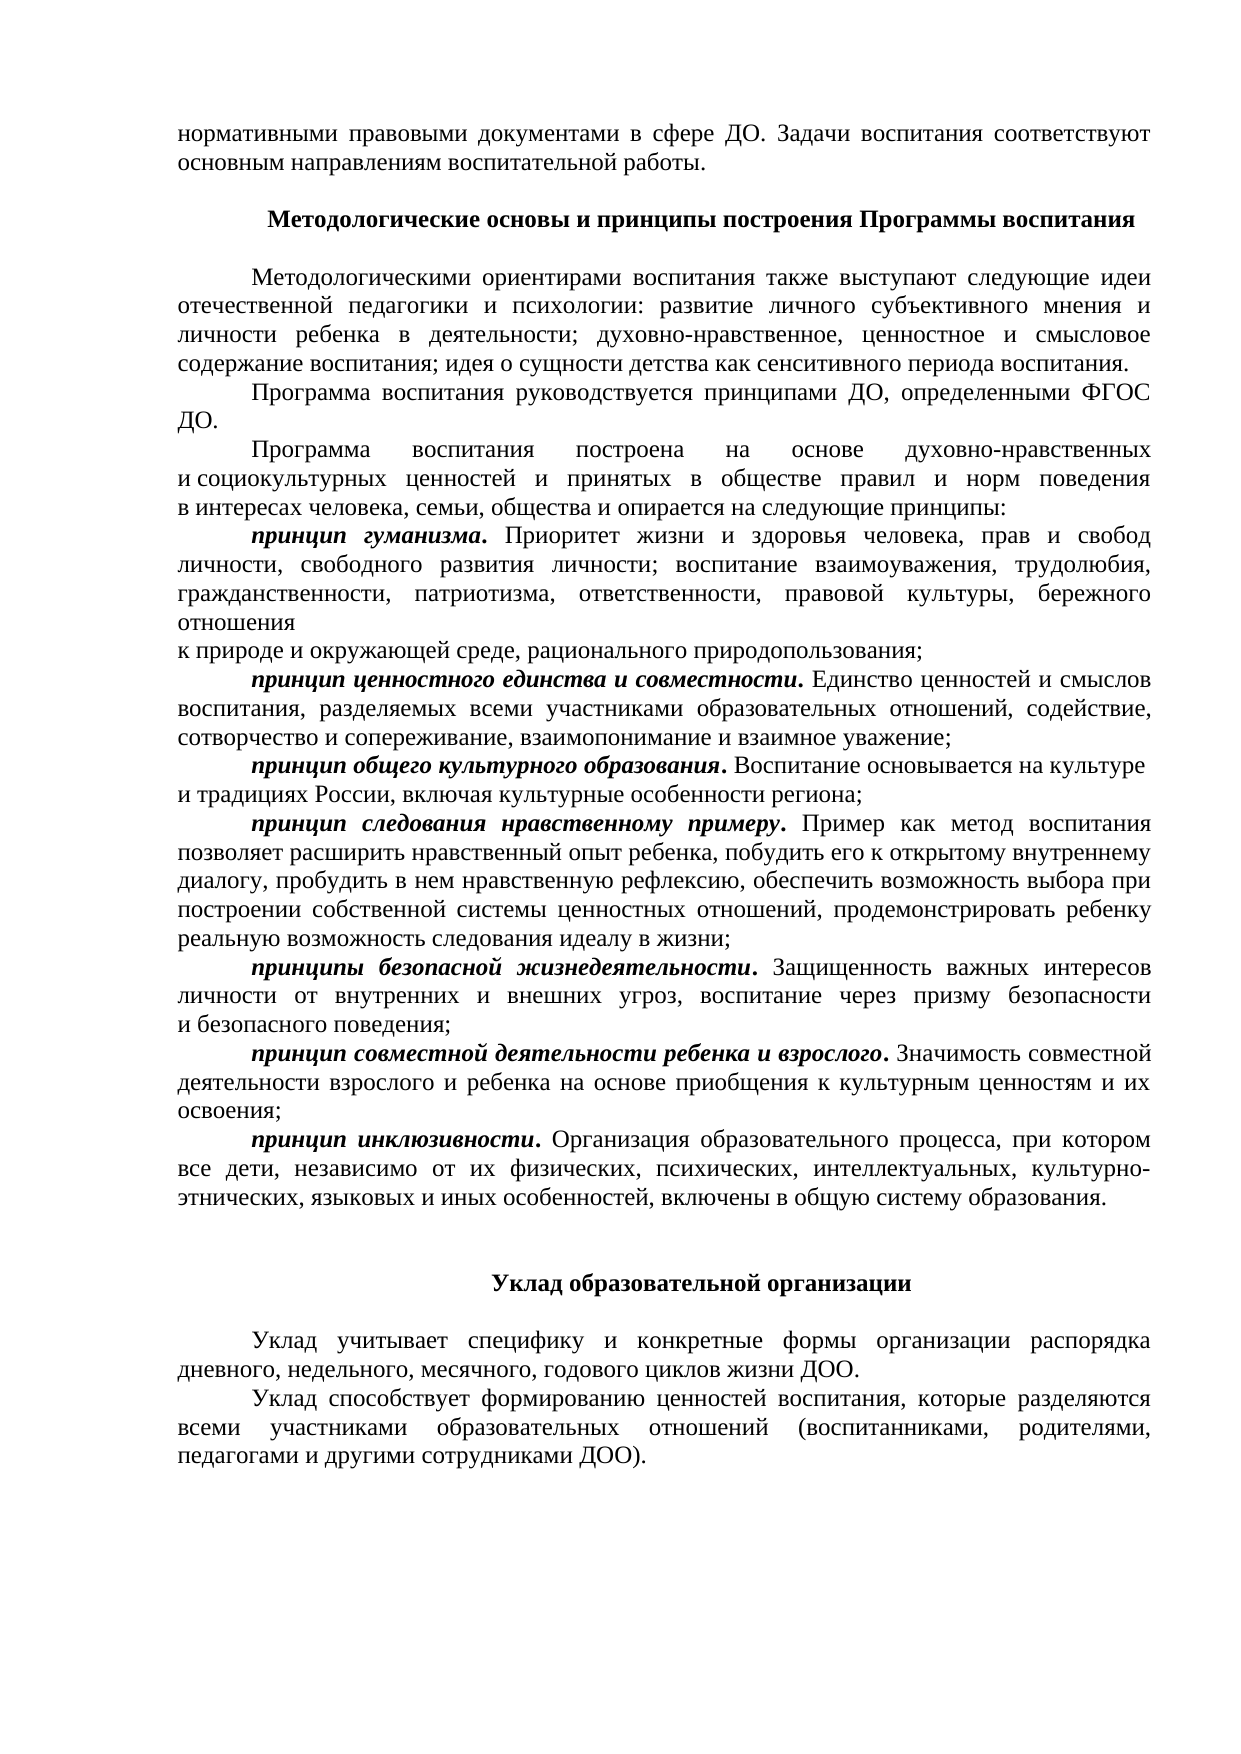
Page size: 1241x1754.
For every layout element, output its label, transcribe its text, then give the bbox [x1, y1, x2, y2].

text принцип следования нравственному примеру. Пример как метод воспитания позволяет расширить нравственный опыт ребенка, побудить его к открытому внутреннему диалогу, пробудить в нем нравственную рефлексию, обеспечить возможность выбора при построении собственной системы ценностных отношений, продемонстрировать ребенку реальную возможность следования идеалу в жизни; [177, 808, 1152, 952]
text Уклад образовательной организации [177, 1268, 1152, 1297]
text Программа воспитания построена на основе духовно-нравственных и социокультурных ценностей и принятых в обществе правил и норм поведения в интересах человека, семьи, общества и опирается на следующие принципы: [177, 434, 1152, 521]
text Методологические основы и принципы построения Программы воспитания [177, 204, 1152, 233]
text принцип инклюзивности. Организация образовательного процесса, при котором все дети, независимо от их физических, психических, интеллектуальных, культурно-этнических, языковых и иных особенностей, включены в общую систему образования. [177, 1124, 1152, 1211]
text принцип ценностного единства и совместности. Единство ценностей и смыслов воспитания, разделяемых всеми участниками образовательных отношений, содействие, сотворчество и сопереживание, взаимопонимание и взаимное уважение; [177, 664, 1152, 751]
text Программа воспитания руководствуется принципами ДО, определенными ФГОС ДО. [177, 377, 1152, 434]
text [177, 118, 1152, 176]
text Уклад учитывает специфику и конкретные формы организации распорядка дневного, недельного, месячного, годового циклов жизни ДОО. [177, 1326, 1152, 1383]
text принцип общего культурного образования. Воспитание основывается на культуре и традициях России, включая культурные особенности региона; [177, 751, 1152, 808]
text Методологическими ориентирами воспитания также выступают следующие идеи отечественной педагогики и психологии: развитие личного субъективного мнения и личности ребенка в деятельности; духовно-нравственное, ценностное и смысловое содержание воспитания; идея о сущности детства как сенситивного периода воспитания. [177, 262, 1152, 377]
text принцип совместной деятельности ребенка и взрослого. Значимость совместной деятельности взрослого и ребенка на основе приобщения к культурным ценностям и их освоения; [177, 1038, 1152, 1124]
text принципы безопасной жизнедеятельности. Защищенность важных интересов личности от внутренних и внешних угроз, воспитание через призму безопасности и безопасного поведения; [177, 952, 1152, 1038]
text принцип гуманизма. Приоритет жизни и здоровья человека, прав и свобод личности, свободного развития личности; воспитание взаимоуважения, трудолюбия, гражданственности, патриотизма, ответственности, правовой культуры, бережного отношения к природе и окружающей среде, рационального природопользования; [177, 521, 1152, 664]
text Уклад способствует формированию ценностей воспитания, которые разделяются всеми участниками образовательных отношений (воспитанниками, родителями, педагогами и другими сотрудниками ДОО). [177, 1383, 1152, 1469]
